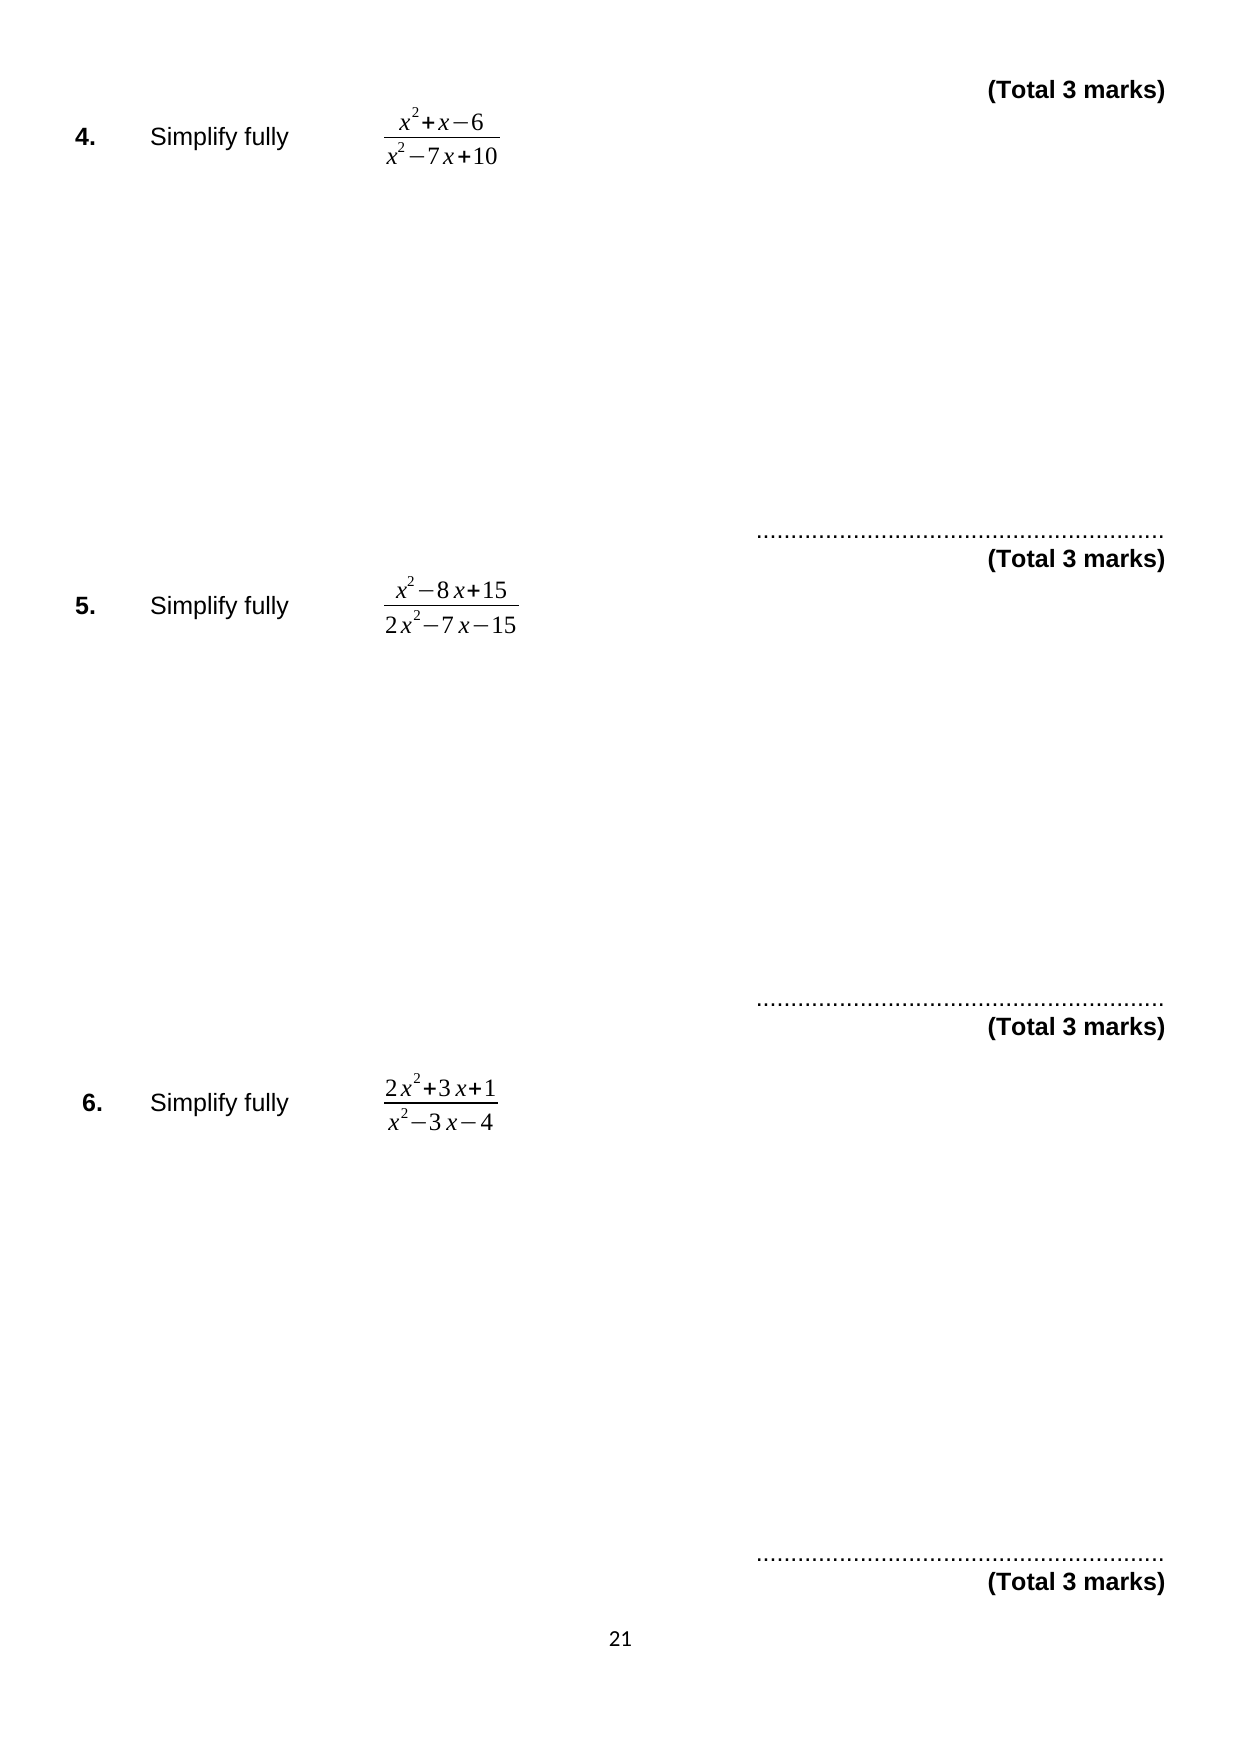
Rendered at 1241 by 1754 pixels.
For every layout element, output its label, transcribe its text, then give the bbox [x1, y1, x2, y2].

text (Total 3 marks) [75, 1012, 1165, 1041]
text (Total 3 marks) [75, 543, 1165, 572]
text (Total 3 marks) [75, 75, 1165, 104]
text ........................................................... [75, 983, 1165, 1012]
text 4. Simplify fully [75, 104, 1165, 170]
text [75, 515, 1165, 543]
text 5. Simplify fully [75, 572, 1165, 638]
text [75, 1538, 1165, 1567]
text 6. Simplify fully [75, 1069, 1165, 1136]
text (Total 3 marks) [75, 1567, 1165, 1596]
